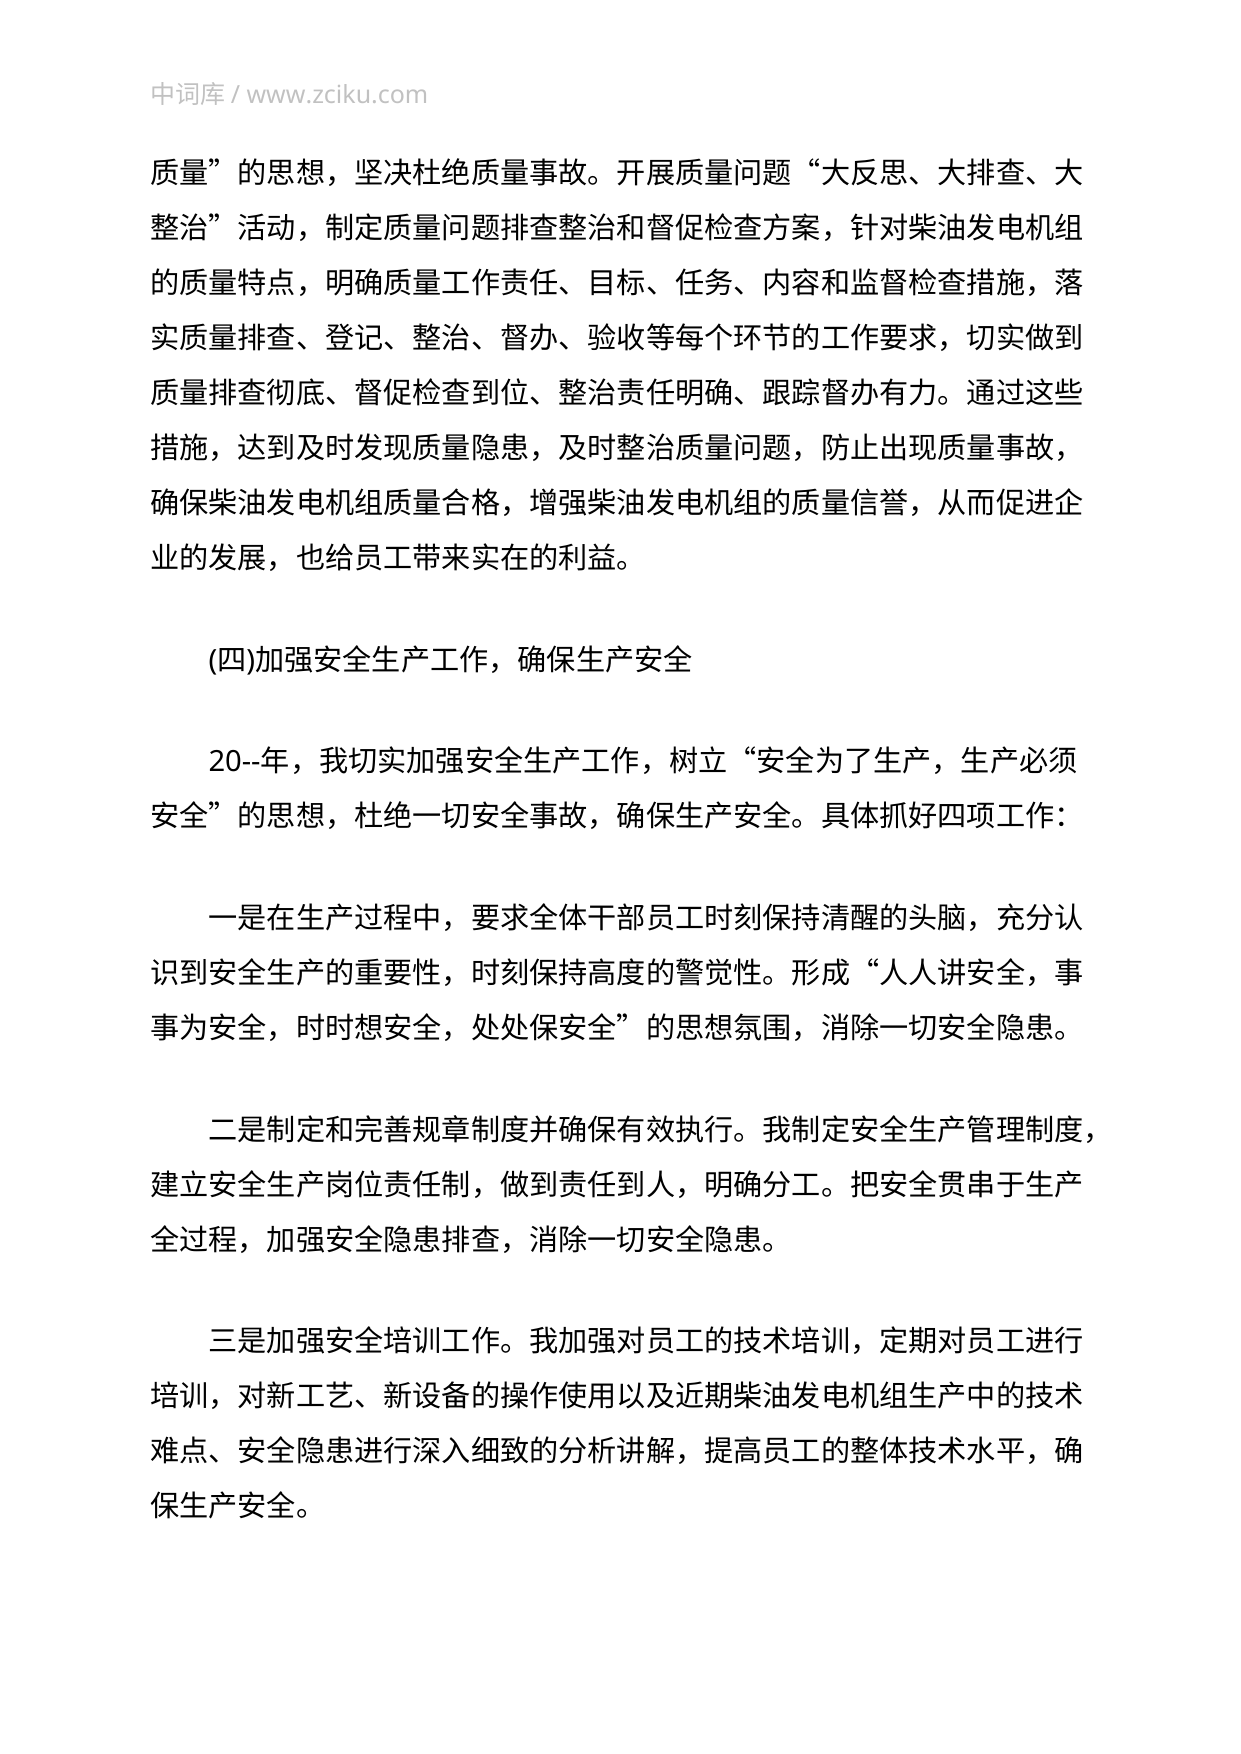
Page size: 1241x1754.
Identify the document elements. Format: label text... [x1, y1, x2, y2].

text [150, 150, 1090, 577]
text 二是制定和完善规章制度并确保有效执行。我制定安全生产管理制度，建立安全生产岗位责任制，做到责任到人，明确分工。把安全贯串于生产全过程，加强安全隐患排查，消除一切安全隐患。 [150, 1106, 1090, 1258]
text 三是加强安全培训工作。我加强对员工的技术培训，定期对员工进行培训，对新工艺、新设备的操作使用以及近期柴油发电机组生产中的技术难点、安全隐患进行深入细致的分析讲解，提高员工的整体技术水平，确保生产安全。 [150, 1318, 1090, 1525]
text 20--年，我切实加强安全生产工作，树立“安全为了生产，生产必须安全”的思想，杜绝一切安全事故，确保生产安全。具体抓好四项工作： [150, 738, 1090, 835]
text 一是在生产过程中，要求全体干部员工时刻保持清醒的头脑，充分认识到安全生产的重要性，时刻保持高度的警觉性。形成“人人讲安全，事事为安全，时时想安全，处处保安全”的思想氛围，消除一切安全隐患。 [150, 895, 1090, 1047]
text (四)加强安全生产工作，确保生产安全 [150, 636, 1090, 678]
